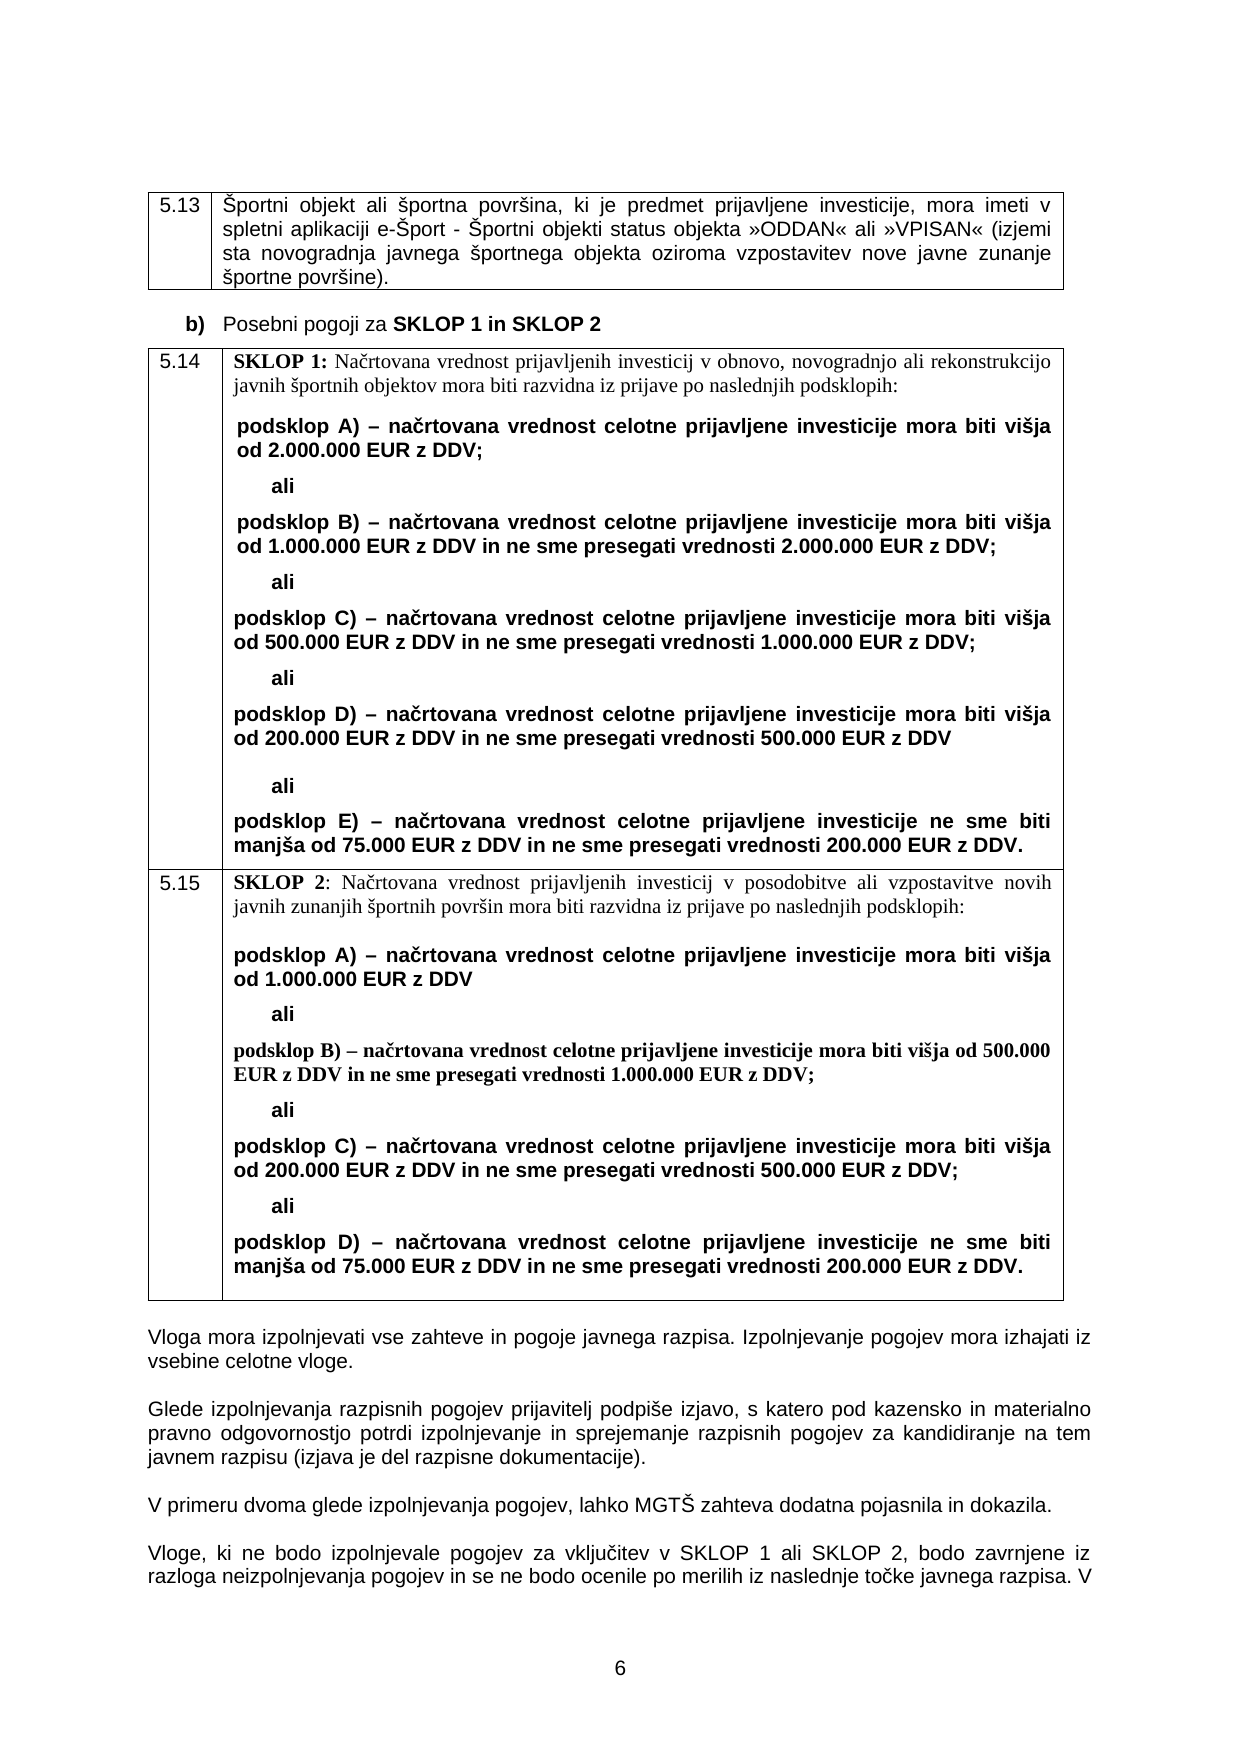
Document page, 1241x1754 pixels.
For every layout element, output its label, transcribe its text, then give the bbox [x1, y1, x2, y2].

text Vloga mora izpolnjevati vse zahteve in pogoje javnega razpisa. Izpolnjevanje pogojev mora izhajati iz vsebine celotne vloge. [148, 1325, 1093, 1373]
table_cell SKLOP 2: Načrtovana vrednost prijavljenih investicij v posodobitve ali vzpostavitve novih javnih zunanjih športnih površin mora biti razvidna iz prijave po naslednjih podsklopih: podsklop A) – načrtovana vrednost celotne prijavljene investicije mora biti višja od 1.000.000 EUR z DDV ali podsklop B) – načrtovana vrednost celotne prijavljene investicije mora biti višja od 500.000 EUR z DDV in ne sme presegati vrednosti 1.000.000 EUR z DDV; ali podsklop C) – načrtovana vrednost celotne prijavljene investicije mora biti višja od 200.000 EUR z DDV in ne sme presegati vrednosti 500.000 EUR z DDV; ali podsklop D) – načrtovana vrednost celotne prijavljene investicije ne sme biti manjša od 75.000 EUR z DDV in ne sme presegati vrednosti 200.000 EUR z DDV. [223, 870, 1063, 1300]
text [148, 1540, 1093, 1588]
table_cell Športni objekt ali športna površina, ki je predmet prijavljene investicije, mora imeti v spletni aplikaciji e-Šport - Športni objekti status objekta »ODDAN« ali »VPISAN« (izjemi sta novogradnja javnega športnega objekta oziroma vzpostavitev nove javne zunanje športne površine). [212, 193, 1063, 289]
table_header SKLOP 1: Načrtovana vrednost prijavljenih investicij v obnovo, novogradnjo ali rekonstrukcijo javnih športnih objektov mora biti razvidna iz prijave po naslednjih podsklopih: podsklop A) – načrtovana vrednost celotne prijavljene investicije mora biti višja od 2.000.000 EUR z DDV; ali podsklop B) – načrtovana vrednost celotne prijavljene investicije mora biti višja od 1.000.000 EUR z DDV in ne sme presegati vrednosti 2.000.000 EUR z DDV; ali podsklop C) – načrtovana vrednost celotne prijavljene investicije mora biti višja od 500.000 EUR z DDV in ne sme presegati vrednosti 1.000.000 EUR z DDV; ali podsklop D) – načrtovana vrednost celotne prijavljene investicije mora biti višja od 200.000 EUR z DDV in ne sme presegati vrednosti 500.000 EUR z DDV ali podsklop E) – načrtovana vrednost celotne prijavljene investicije ne sme biti manjša od 75.000 EUR z DDV in ne sme presegati vrednosti 200.000 EUR z DDV. [223, 349, 1063, 869]
text V primeru dvoma glede izpolnjevanja pogojev, lahko MGTŠ zahteva dodatna pojasnila in dokazila. [148, 1492, 1093, 1516]
table_cell 5.15 [149, 870, 222, 1300]
table_header 5.14 [149, 349, 222, 869]
text Glede izpolnjevanja razpisnih pogojev prijavitelj podpiše izjavo, s katero pod kazensko in materialno pravno odgovornostjo potrdi izpolnjevanje in sprejemanje razpisnih pogojev za kandidiranje na tem javnem razpisu (izjava je del razpisne dokumentacije). [148, 1397, 1093, 1468]
table_cell 5.13 [149, 193, 211, 289]
list Posebni pogoji za SKLOP 1 in SKLOP 2 [185, 309, 1093, 336]
